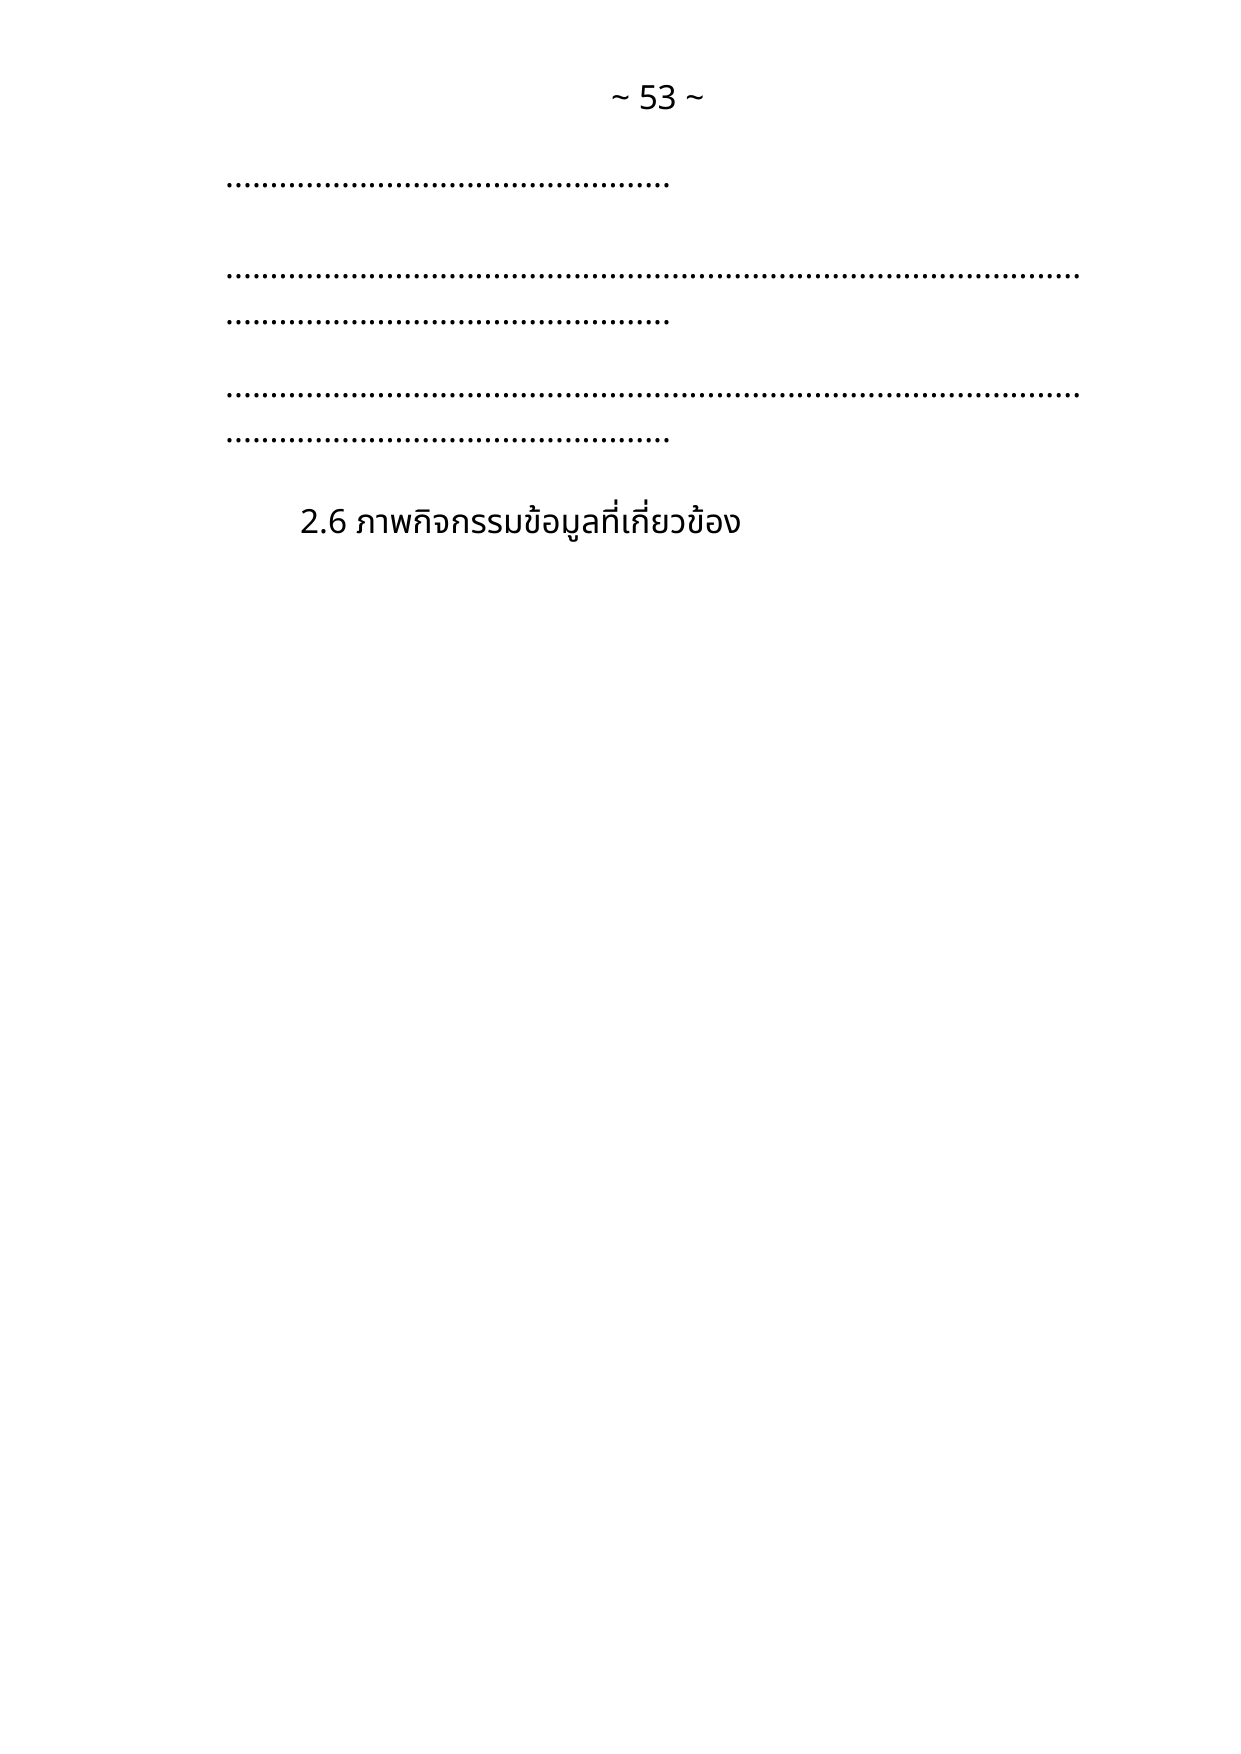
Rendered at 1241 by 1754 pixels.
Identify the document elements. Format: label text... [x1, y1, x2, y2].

text 2.6 ภาพกิจกรรมข้อมูลที่เกี่ยวข้อง [225, 498, 1090, 549]
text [225, 152, 1090, 334]
text .................................................................................................................................................. [225, 334, 1090, 453]
